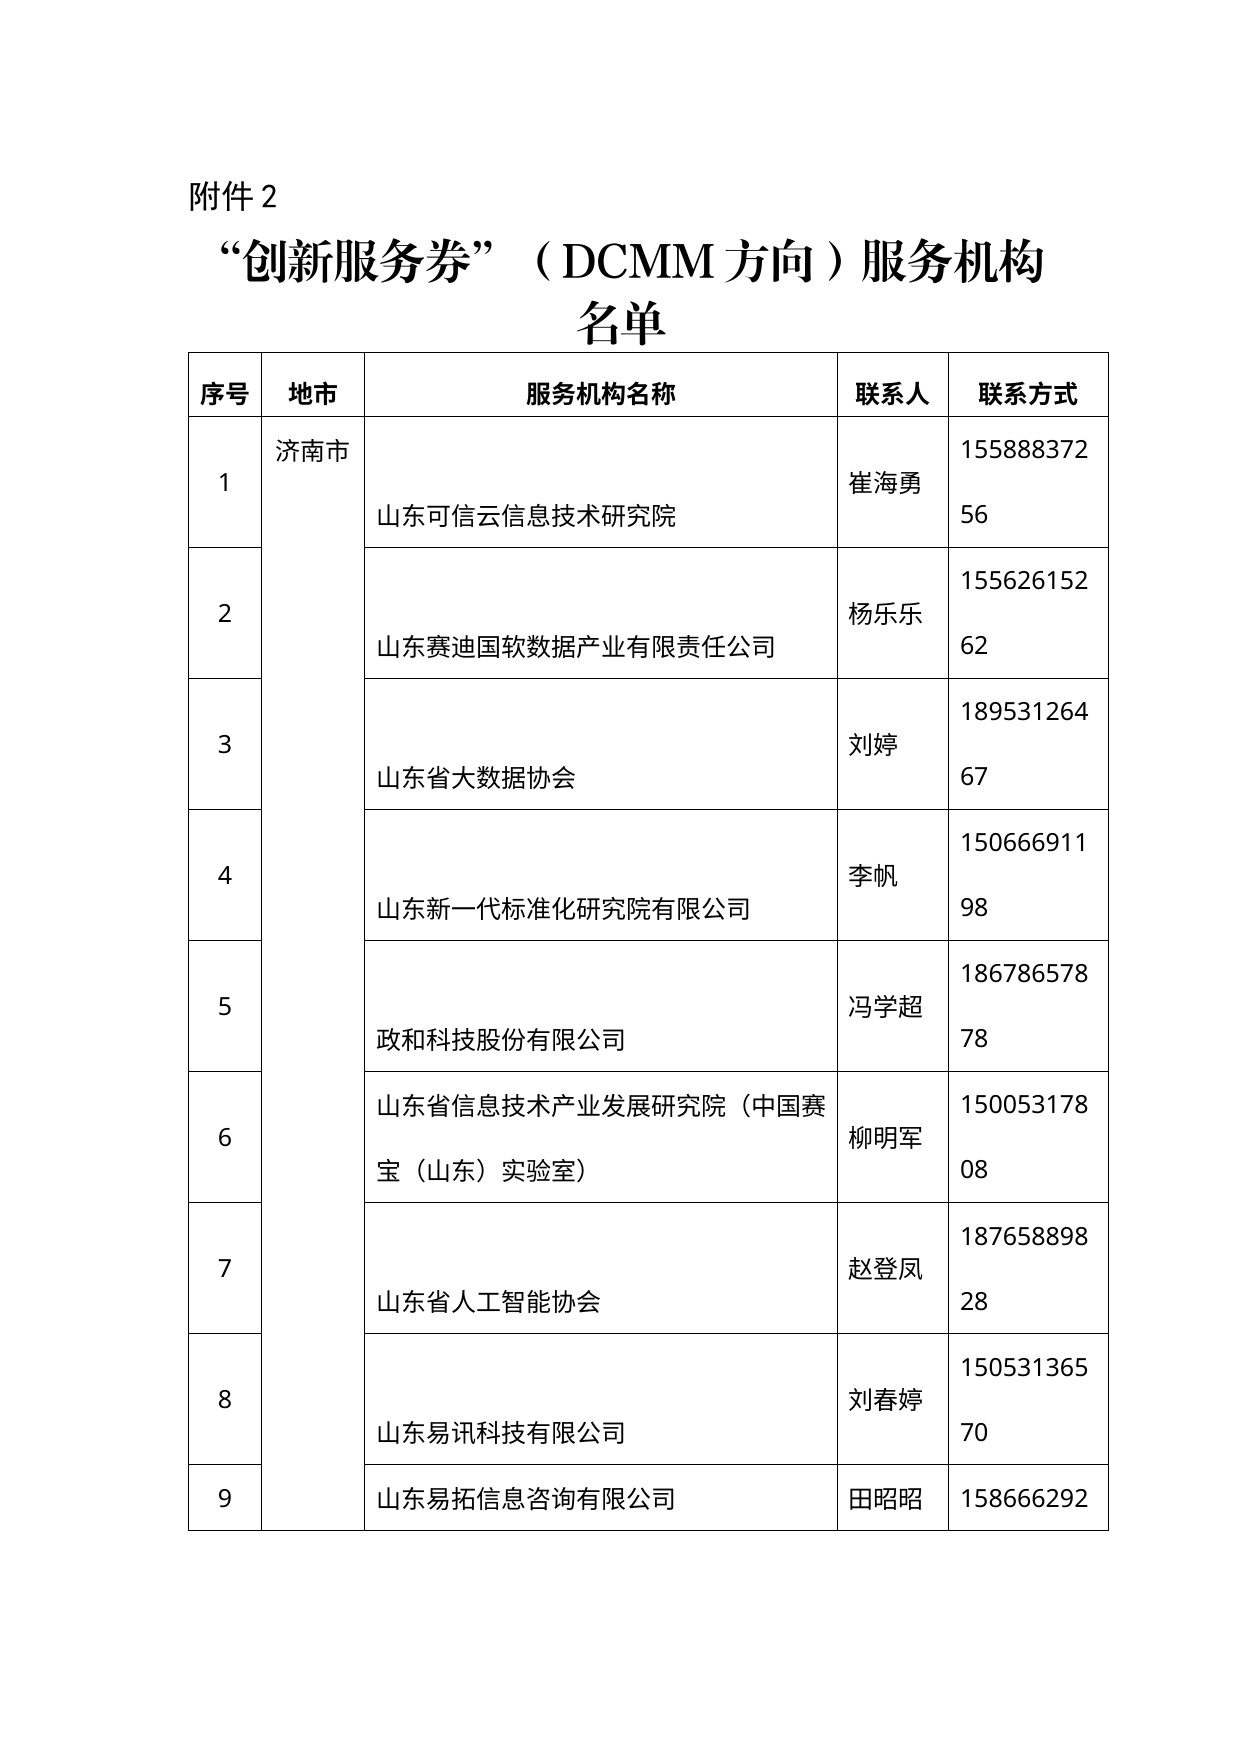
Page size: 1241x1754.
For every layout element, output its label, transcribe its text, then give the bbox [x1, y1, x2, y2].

table_cell 3 [189, 679, 261, 809]
table_cell 15588837256 [949, 417, 1108, 547]
table_cell 山东省人工智能协会 [365, 1203, 837, 1333]
table_cell 济南市 [262, 417, 364, 1530]
text “创新服务券”（DCMM方向）服务机构名单 [187, 227, 1053, 352]
table_cell 赵登凤 [838, 1203, 948, 1333]
table_header 联系人 [838, 353, 948, 416]
table_cell 6 [189, 1072, 261, 1202]
table_cell 18765889828 [949, 1203, 1108, 1333]
table_cell 柳明军 [838, 1072, 948, 1202]
table_cell 田昭昭 [838, 1465, 948, 1530]
table_cell 1 [189, 417, 261, 547]
table_cell 崔海勇 [838, 417, 948, 547]
table_cell 政和科技股份有限公司 [365, 941, 837, 1071]
table_cell 杨乐乐 [838, 548, 948, 678]
table_cell 18678657878 [949, 941, 1108, 1071]
table_cell 4 [189, 810, 261, 940]
table_header 序号 [189, 353, 261, 416]
table_cell 山东易拓信息咨询有限公司 [365, 1465, 837, 1530]
table_cell 5 [189, 941, 261, 1071]
table_cell 冯学超 [838, 941, 948, 1071]
text 附件2 [187, 162, 1053, 227]
table_cell 山东赛迪国软数据产业有限责任公司 [365, 548, 837, 678]
table_cell 山东可信云信息技术研究院 [365, 417, 837, 547]
table_cell 9 [189, 1465, 261, 1530]
table_cell 刘春婷 [838, 1334, 948, 1464]
table_cell 2 [189, 548, 261, 678]
table_cell 山东易讯科技有限公司 [365, 1334, 837, 1464]
table_cell 8 [189, 1334, 261, 1464]
table_cell 15866629253 [949, 1465, 1108, 1530]
table_cell 18953126467 [949, 679, 1108, 809]
table_header 联系方式 [949, 353, 1108, 416]
table_header 服务机构名称 [365, 353, 837, 416]
table_cell 山东新一代标准化研究院有限公司 [365, 810, 837, 940]
table_cell 刘婷 [838, 679, 948, 809]
table_header 地市 [262, 353, 364, 416]
table_cell 李帆 [838, 810, 948, 940]
table_cell 15005317808 [949, 1072, 1108, 1202]
table_cell 15053136570 [949, 1334, 1108, 1464]
table_cell 山东省信息技术产业发展研究院（中国赛宝（山东）实验室） [365, 1072, 837, 1202]
table_cell 7 [189, 1203, 261, 1333]
table_cell 15066691198 [949, 810, 1108, 940]
table_cell 15562615262 [949, 548, 1108, 678]
table_cell 山东省大数据协会 [365, 679, 837, 809]
